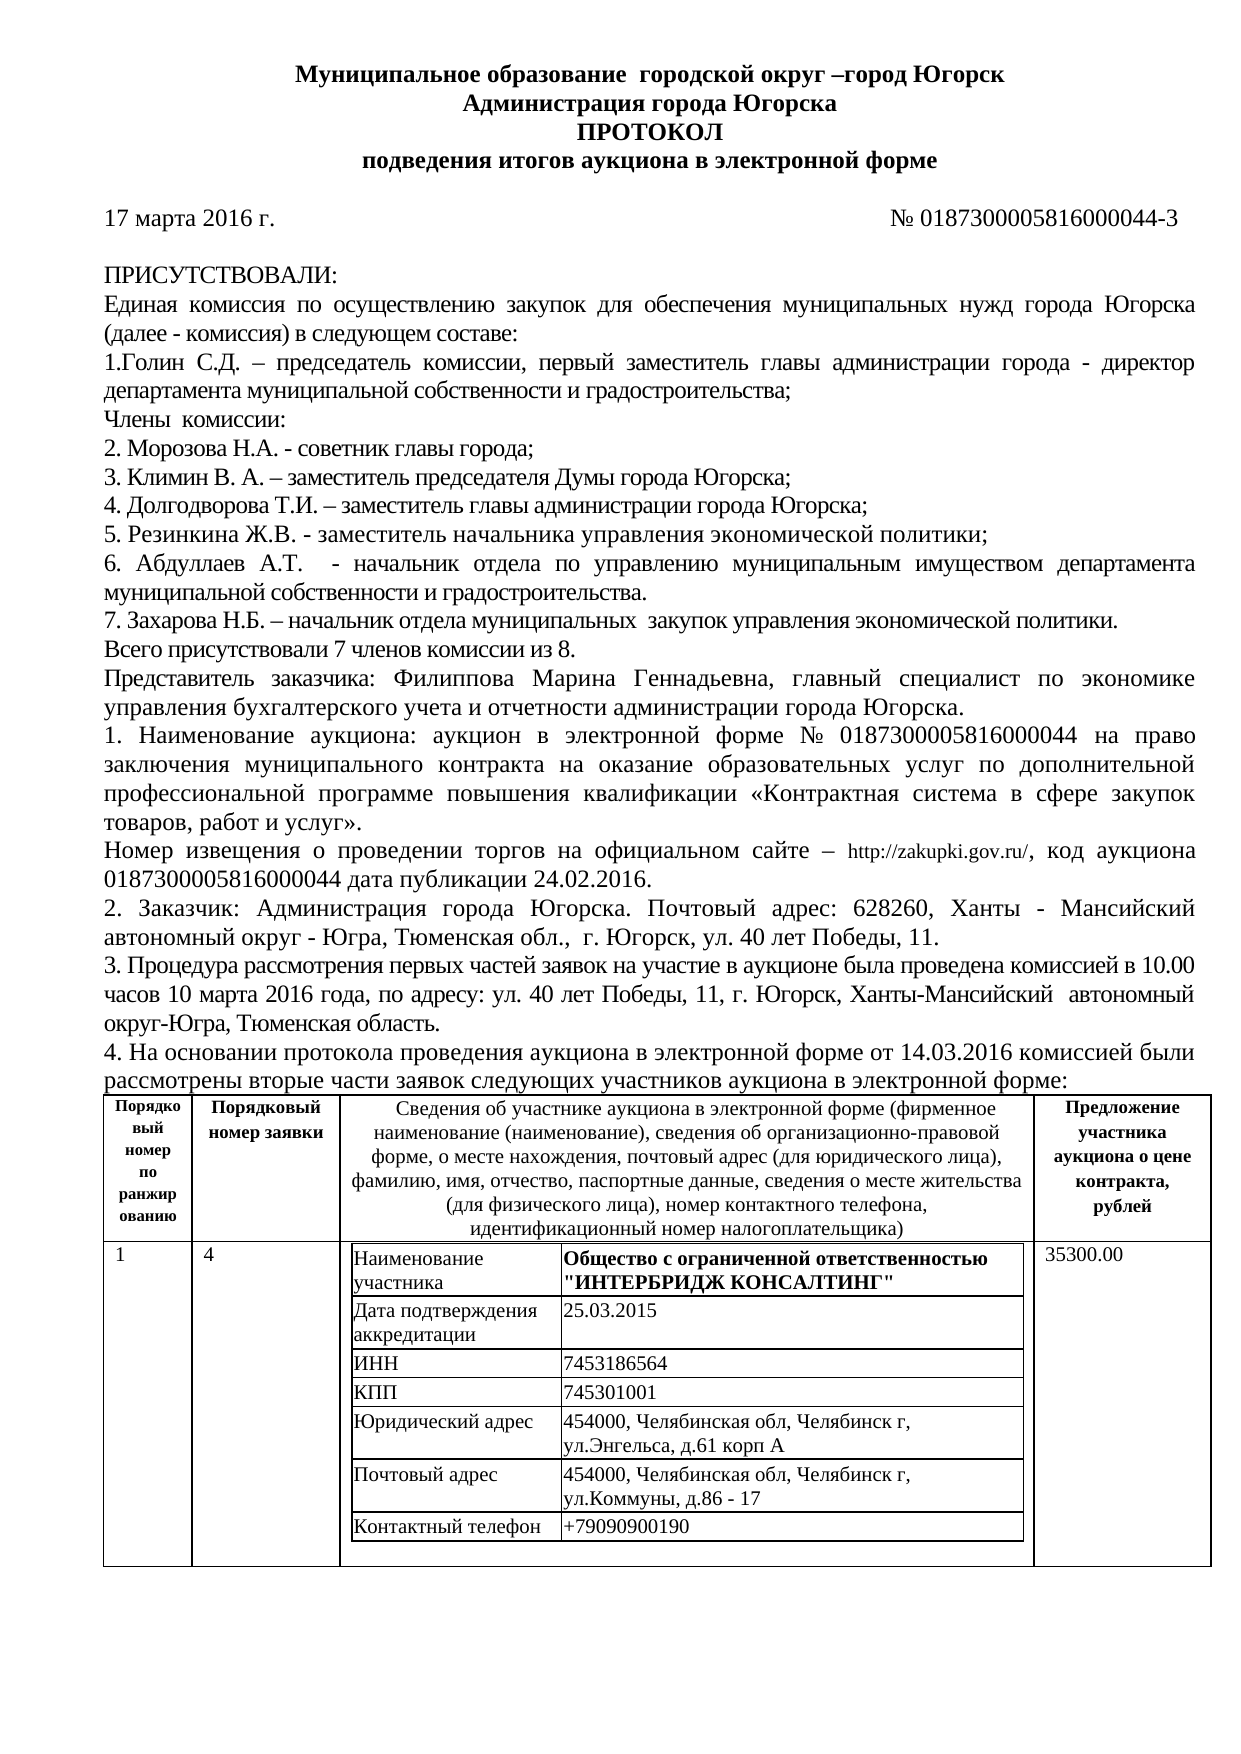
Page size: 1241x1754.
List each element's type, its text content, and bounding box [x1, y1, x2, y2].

table_cell 4 [193, 1242, 339, 1566]
text 1.Голин С.Д. – председатель комиссии, первый заместитель главы администрации города - директор департамента муниципальной собственности и градостроительства; [103, 347, 1196, 404]
table_cell 1 [104, 1242, 191, 1566]
text Администрация города Югорска [103, 88, 1196, 117]
table_cell [341, 1242, 1033, 1566]
text 3. Климин В. А. – заместитель председателя Думы города Югорска; [103, 462, 1196, 490]
table_cell 35300.00 [1035, 1242, 1210, 1566]
text 4. Долгодворова Т.И. – заместитель главы администрации города Югорска; [103, 490, 1196, 519]
text ПРОТОКОЛ [103, 117, 1196, 145]
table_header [341, 1096, 1033, 1241]
text 3. Процедура рассмотрения первых частей заявок на участие в аукционе была проведена комиссией в 10.00 часов 10 марта 2016 года, по адресу: ул. 40 лет Победы, 11, г. Югорск, Ханты-Мансийский автономный округ-Югра, Тюменская область. [103, 950, 1196, 1037]
table_header Порядковый номер заявки [193, 1096, 339, 1241]
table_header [1035, 1096, 1210, 1241]
text 2. Заказчик: Администрация города Югорска. Почтовый адрес: 628260, Ханты - Мансийский автономный округ - Югра, Тюменская обл., г. Югорск, ул. 40 лет Победы, 11. [103, 893, 1196, 950]
text 4. На основании протокола проведения аукциона в электронной форме от 14.03.2016 комиссией были рассмотрены вторые части заявок следующих участников аукциона в электронной форме: [103, 1037, 1196, 1094]
text 2. Морозова Н.А. - советник главы города; [103, 433, 1196, 462]
text Муниципальное образование городской округ –город Югорск [103, 59, 1196, 88]
text Номер извещения о проведении торгов на официальном сайте – http://zakupki.gov.ru/, код аукциона 0187300005816000044 дата публикации 24.02.2016. [103, 835, 1196, 893]
text 6. Абдуллаев А.Т. - начальник отдела по управлению муниципальным имуществом департамента муниципальной собственности и градостроительства. [103, 548, 1196, 605]
text Члены комиссии: [103, 404, 1196, 433]
text ПРИСУТСТВОВАЛИ: [103, 260, 1196, 289]
text Единая комиссия по осуществлению закупок для обеспечения муниципальных нужд города Югорска (далее - комиссия) в следующем составе: [103, 289, 1196, 347]
table_header Порядковый номер по ранжированию [104, 1096, 191, 1241]
text 1. Наименование аукциона: аукцион в электронной форме № 0187300005816000044 на право заключения муниципального контракта на оказание образовательных услуг по дополнительной профессиональной программе повышения квалификации «Контрактная система в сфере закупок товаров, работ и услуг». [103, 720, 1196, 835]
text 17 марта 2016 г. № 0187300005816000044-3 [103, 203, 1196, 232]
text Представитель заказчика: Филиппова Марина Геннадьевна, главный специалист по экономике управления бухгалтерского учета и отчетности администрации города Югорска. [103, 663, 1196, 720]
text 5. Резинкина Ж.В. - заместитель начальника управления экономической политики; [103, 519, 1196, 548]
text подведения итогов аукциона в электронной форме [103, 145, 1196, 174]
text Всего присутствовали 7 членов комиссии из 8. [103, 634, 1196, 663]
text 7. Захарова Н.Б. – начальник отдела муниципальных закупок управления экономической политики. [103, 605, 1196, 634]
